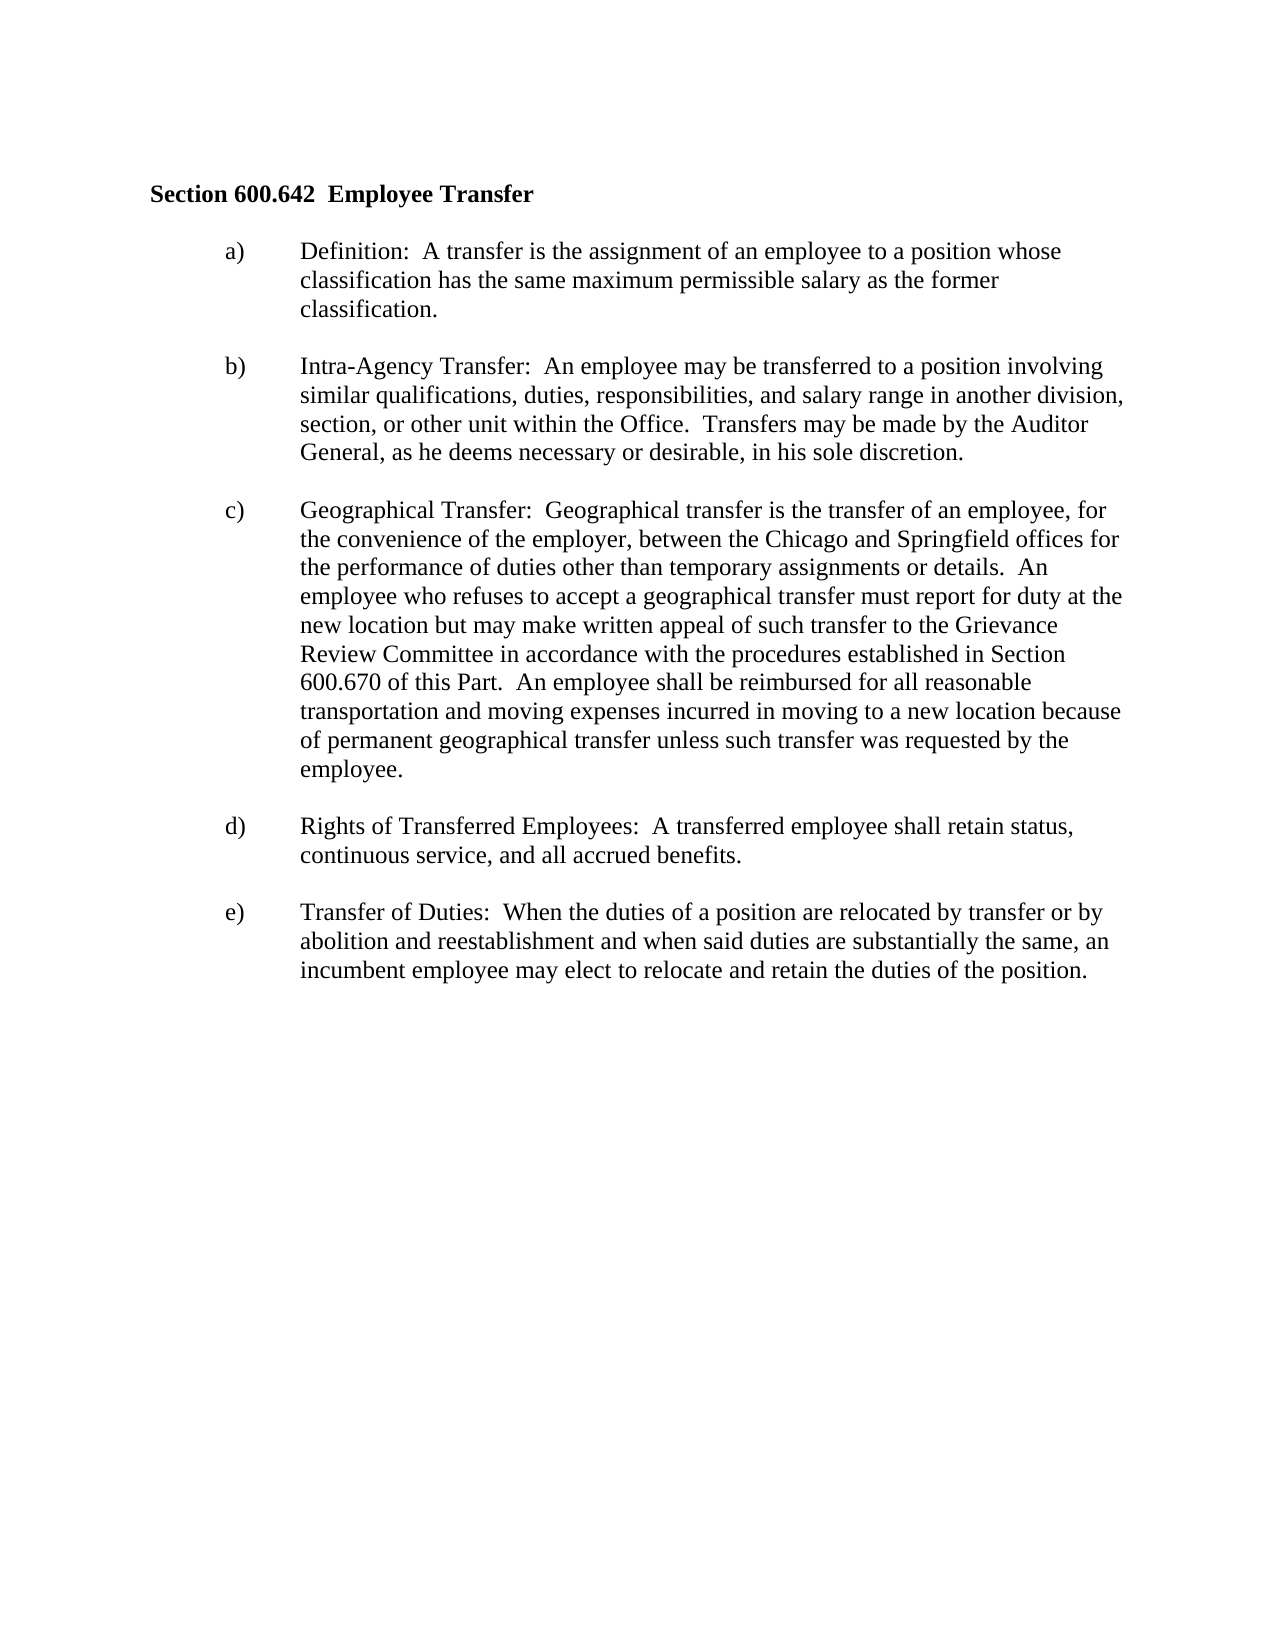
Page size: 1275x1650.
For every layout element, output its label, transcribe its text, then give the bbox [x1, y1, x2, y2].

text c) Geographical Transfer: Geographical transfer is the transfer of an employee, for the convenience of the employer, between the Chicago and Springfield offices for the performance of duties other than temporary assignments or details. An employee who refuses to accept a geographical transfer must report for duty at the new location but may make written appeal of such transfer to the Grievance Review Committee in accordance with the procedures established in Section 600.670 of this Part. An employee shall be reimbursed for all reasonable transportation and moving expenses incurred in moving to a new location because of permanent geographical transfer unless such transfer was requested by the employee. [225, 495, 1125, 782]
text Section 600.642 Employee Transfer [150, 179, 1125, 207]
text d) Rights of Transferred Employees: A transferred employee shall retain status, continuous service, and all accrued benefits. [225, 811, 1125, 869]
text e) Transfer of Duties: When the duties of a position are relocated by transfer or by abolition and reestablishment and when said duties are substantially the same, an incumbent employee may elect to relocate and retain the duties of the position. [225, 897, 1125, 984]
text a) Definition: A transfer is the assignment of an employee to a position whose classification has the same maximum permissible salary as the former classification. [225, 236, 1125, 322]
text b) Intra-Agency Transfer: An employee may be transferred to a position involving similar qualifications, duties, responsibilities, and salary range in another division, section, or other unit within the Office. Transfers may be made by the Auditor General, as he deems necessary or desirable, in his sole discretion. [225, 351, 1125, 466]
